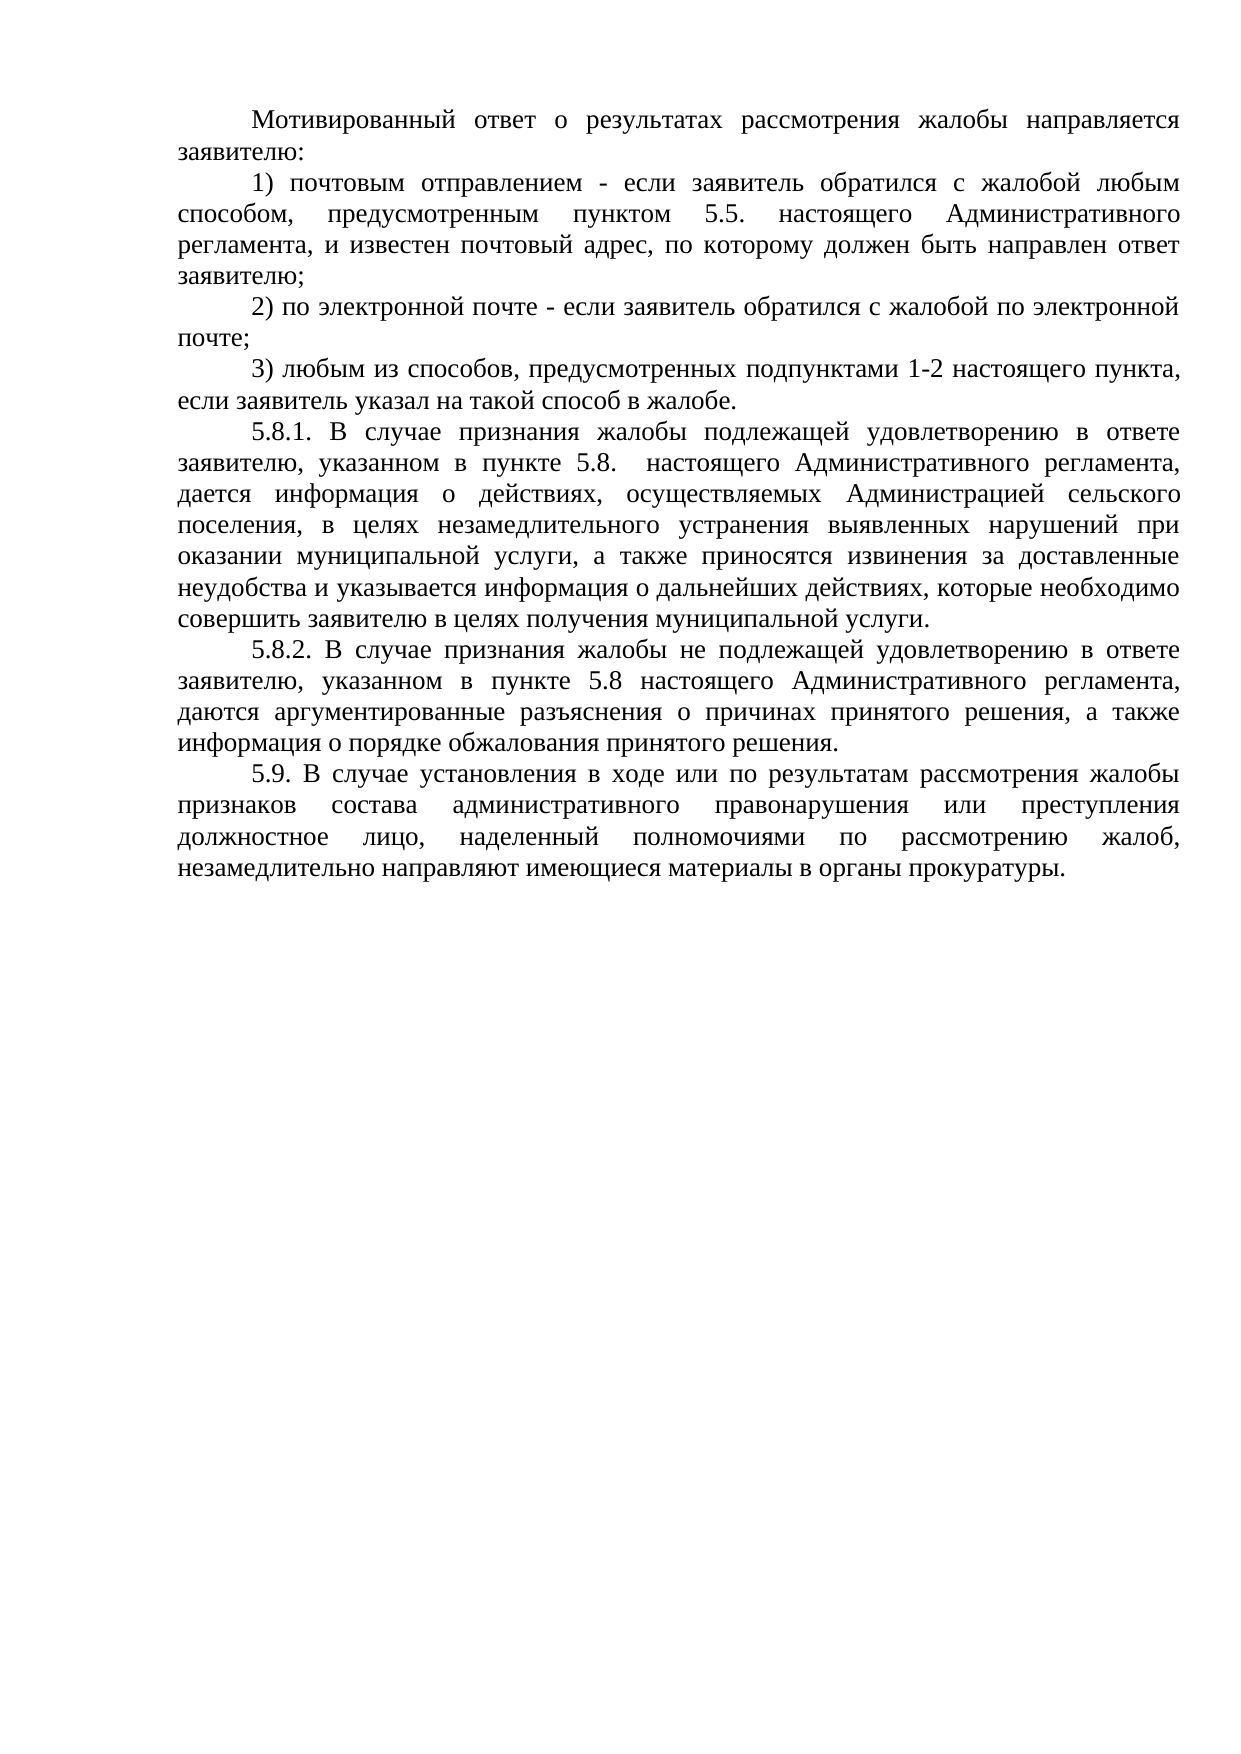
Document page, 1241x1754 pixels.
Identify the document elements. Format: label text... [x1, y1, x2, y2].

text 5.8.1. В случае признания жалобы подлежащей удовлетворению в ответе заявителю, указанном в пункте 5.8. настоящего Административного регламента, дается информация о действиях, осуществляемых Администрацией сельского поселения, в целях незамедлительного устранения выявленных нарушений при оказании муниципальной услуги, а также приносятся извинения за доставленные неудобства и указывается информация о дальнейших действиях, которые необходимо совершить заявителю в целях получения муниципальной услуги. [177, 415, 1181, 633]
text 5.8.2. В случае признания жалобы не подлежащей удовлетворению в ответе заявителю, указанном в пункте 5.8 настоящего Административного регламента, даются аргументированные разъяснения о причинах принятого решения, а также информация о порядке обжалования принятого решения. [177, 633, 1181, 757]
text 3) любым из способов, предусмотренных подпунктами 1-2 настоящего пункта, если заявитель указал на такой способ в жалобе. [177, 353, 1181, 415]
text 5.9. В случае установления в ходе или по результатам рассмотрения жалобы признаков состава административного правонарушения или преступления должностное лицо, наделенный полномочиями по рассмотрению жалоб, незамедлительно направляют имеющиеся материалы в органы прокуратуры. [177, 757, 1181, 882]
text Мотивированный ответ о результатах рассмотрения жалобы направляется заявителю: [177, 103, 1181, 166]
text 2) по электронной почте - если заявитель обратился с жалобой по электронной почте; [177, 290, 1181, 353]
text 1) почтовым отправлением - если заявитель обратился с жалобой любым способом, предусмотренным пунктом 5.5. настоящего Административного регламента, и известен почтовый адрес, по которому должен быть направлен ответ заявителю; [177, 166, 1181, 290]
